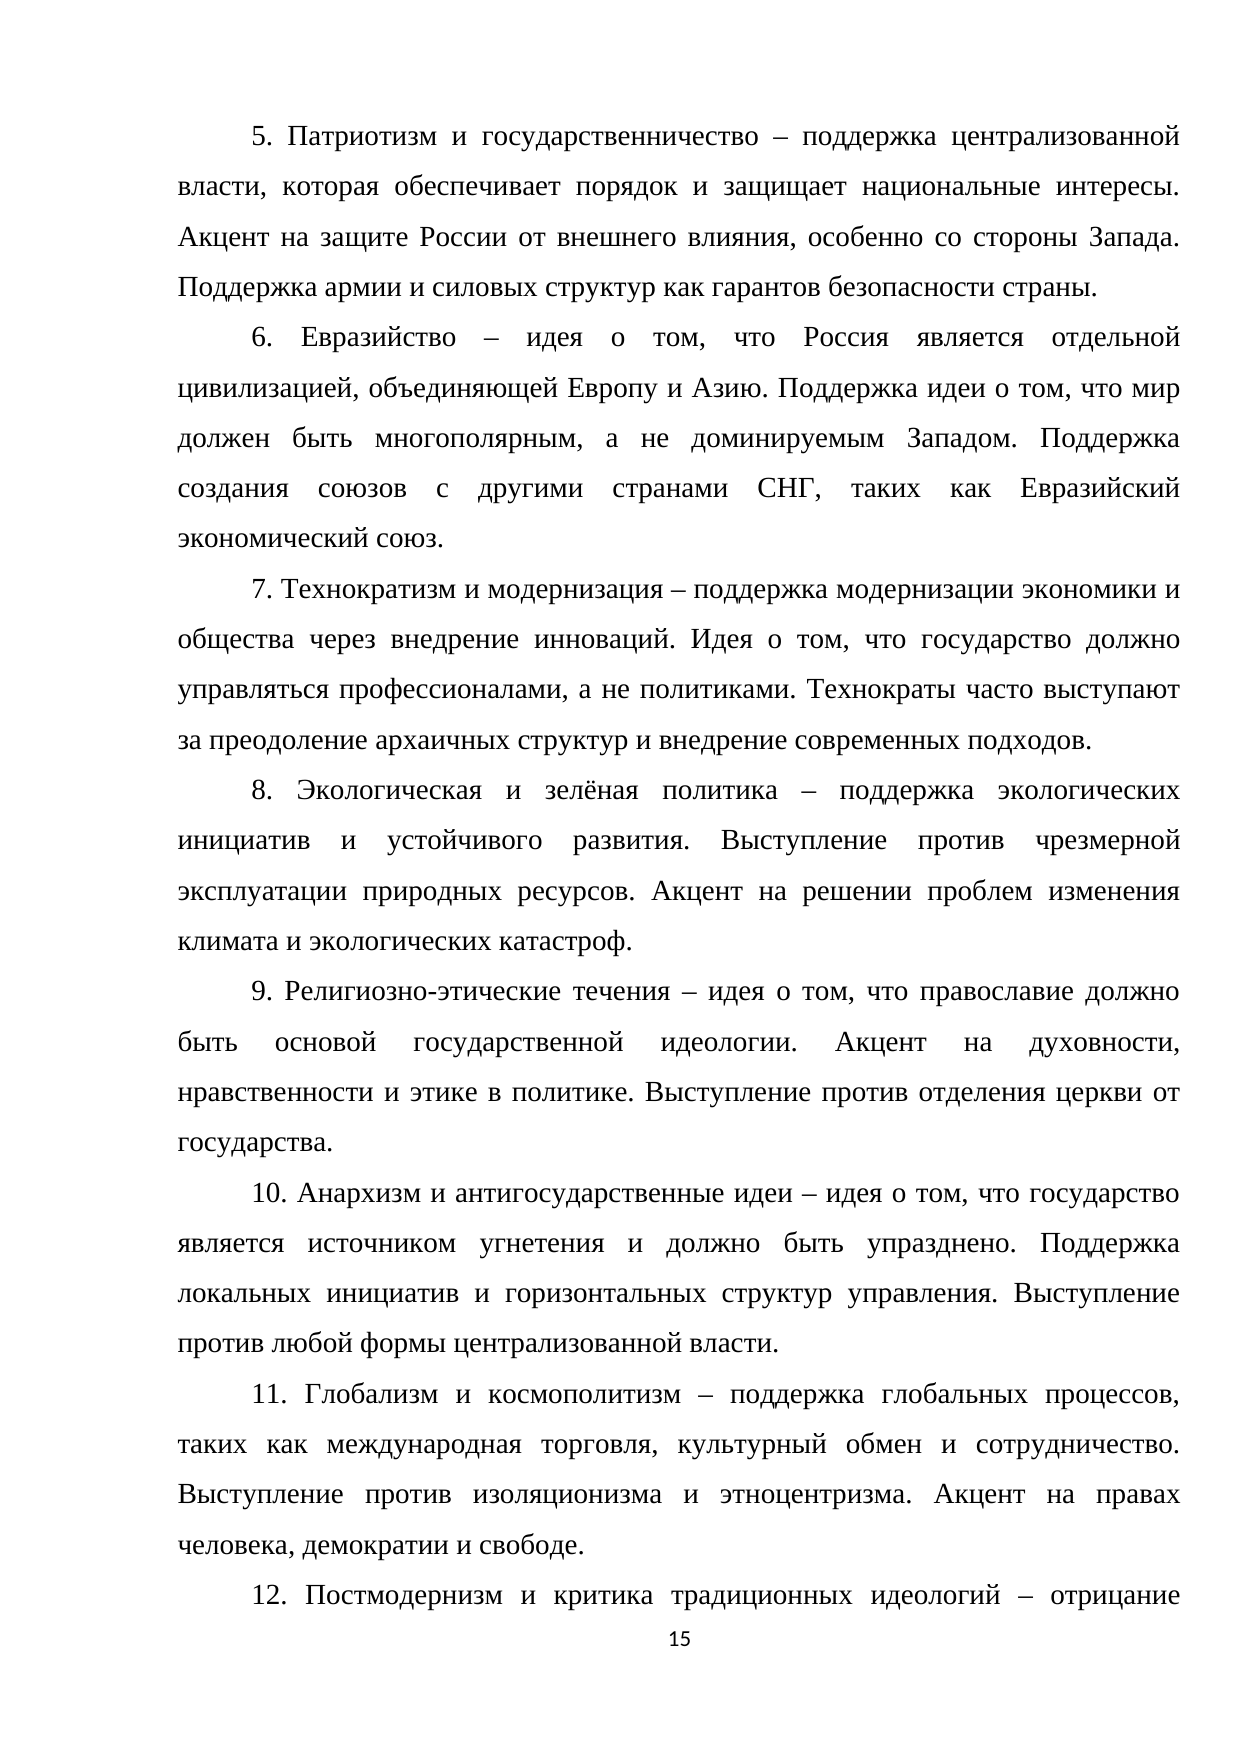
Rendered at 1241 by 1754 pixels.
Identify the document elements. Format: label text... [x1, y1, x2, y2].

text 6. Евразийство – идея о том, что Россия является отдельной цивилизацией, объединяющей Европу и Азию. Поддержка идеи о том, что мир должен быть многополярным, а не доминируемым Западом. Поддержка создания союзов с другими странами СНГ, таких как Евразийский экономический союз. [177, 319, 1181, 554]
text 11. Глобализм и космополитизм – поддержка глобальных процессов, таких как международная торговля, культурный обмен и сотрудничество. Выступление против изоляционизма и этноцентризма. Акцент на правах человека, демократии и свободе. [177, 1376, 1181, 1560]
text 9. Религиозно-этические течения – идея о том, что православие должно быть основой государственной идеологии. Акцент на духовности, нравственности и этике в политике. Выступление против отделения церкви от государства. [177, 973, 1181, 1158]
text 7. Технократизм и модернизация – поддержка модернизации экономики и общества через внедрение инноваций. Идея о том, что государство должно управляться профессионалами, а не политиками. Технократы часто выступают за преодоление архаичных структур и внедрение современных подходов. [177, 571, 1181, 755]
text 8. Экологическая и зелёная политика – поддержка экологических инициатив и устойчивого развития. Выступление против чрезмерной эксплуатации природных ресурсов. Акцент на решении проблем изменения климата и экологических катастроф. [177, 772, 1181, 957]
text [177, 1577, 1181, 1611]
text 5. Патриотизм и государственничество – поддержка централизованной власти, которая обеспечивает порядок и защищает национальные интересы. Акцент на защите России от внешнего влияния, особенно со стороны Запада. Поддержка армии и силовых структур как гарантов безопасности страны. [177, 118, 1181, 303]
text 10. Анархизм и антигосударственные идеи – идея о том, что государство является источником угнетения и должно быть упразднено. Поддержка локальных инициатив и горизонтальных структур управления. Выступление против любой формы централизованной власти. [177, 1175, 1181, 1359]
